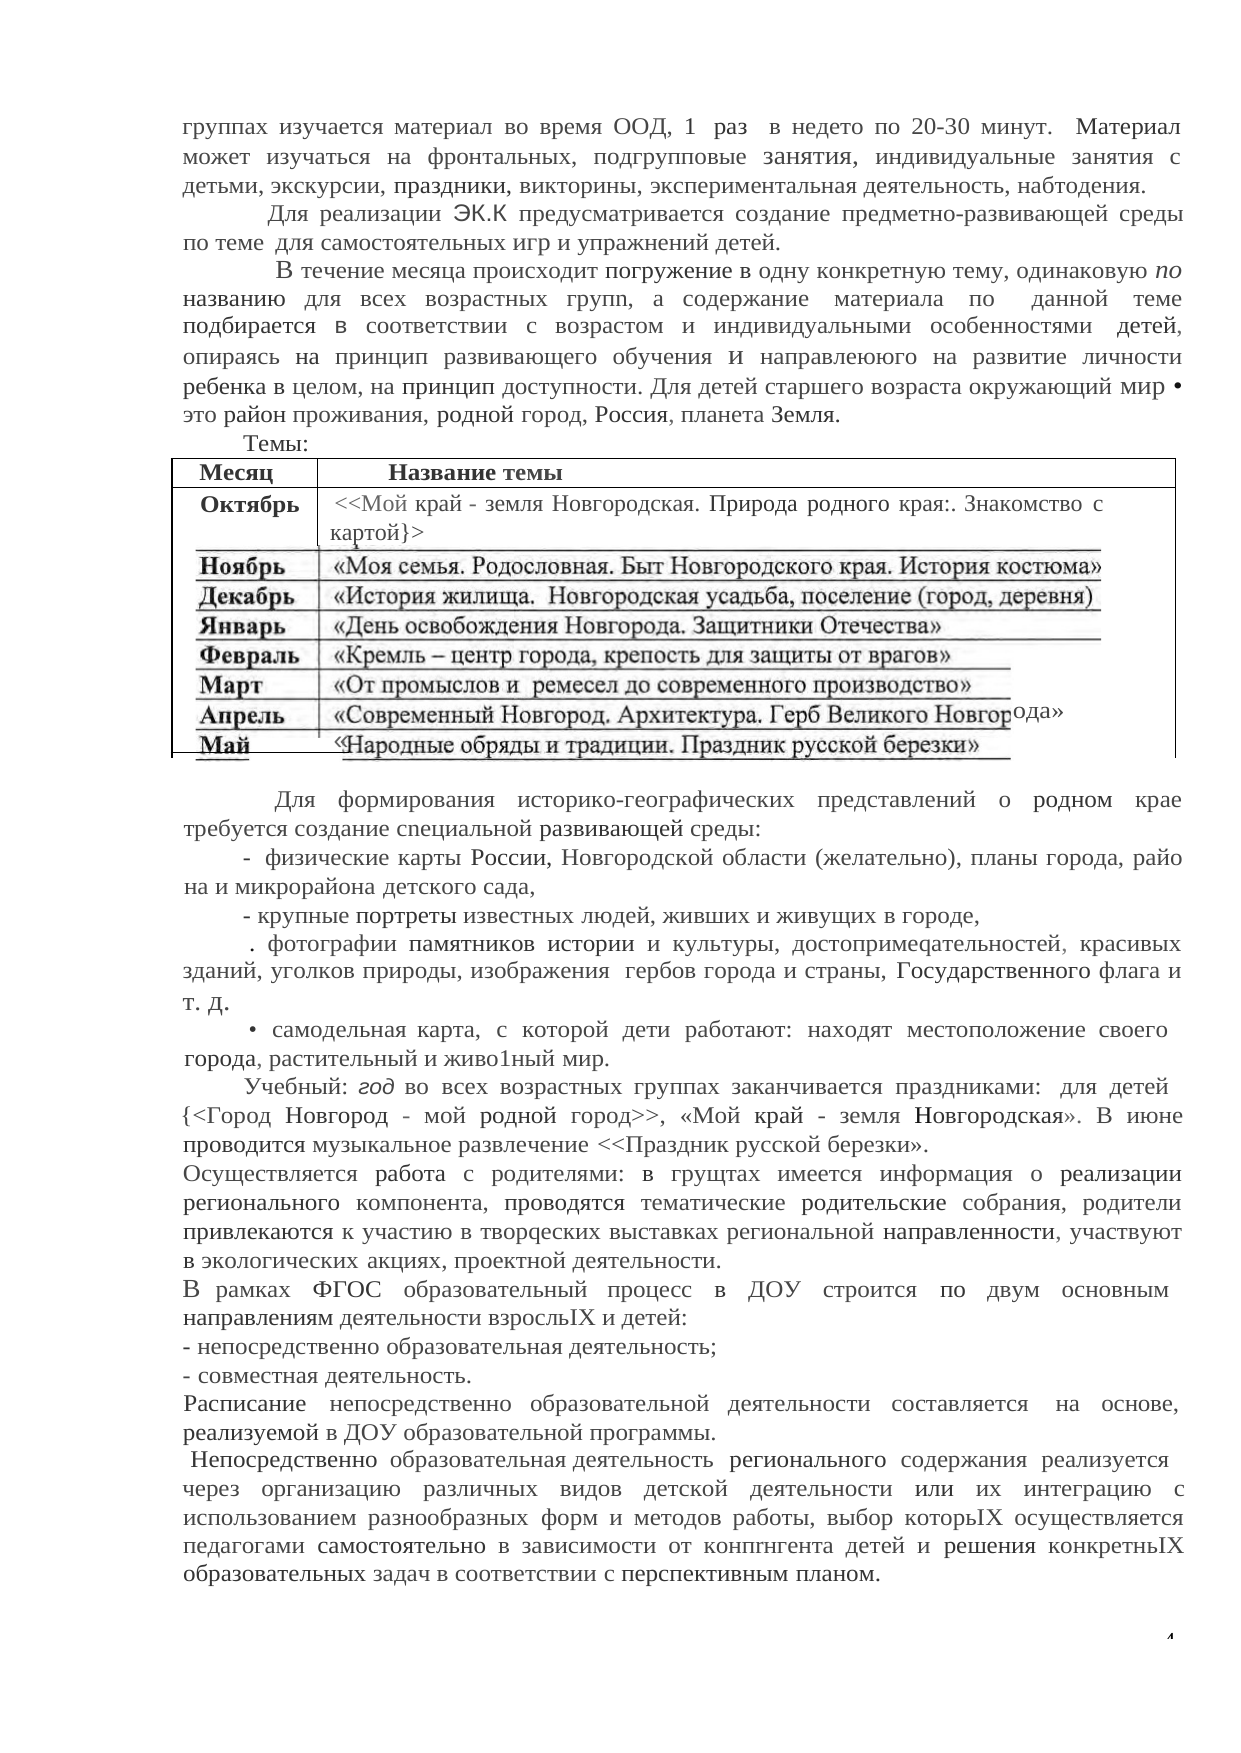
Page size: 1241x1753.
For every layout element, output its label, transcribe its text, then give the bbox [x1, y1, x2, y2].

text Для формирования историко-географических представлений о родном крае требуется создание сnециальной развивающей среды: [183, 785, 1182, 842]
text Темы: [243, 429, 1236, 456]
text направлениям деятельности взросльIХ и детей: [183, 1303, 1236, 1330]
table_cell Октябрь [173, 488, 317, 546]
text {<Город Новгород - мой родной город>>, «Мой край - земля Новгородская». В июне проводится музыкальное развлечение <<Праздник русской березки». [180, 1101, 1183, 1158]
list совместная деятельность. [182, 1361, 1236, 1388]
list крупные портреты известных людей, живших и живущих в городе, [243, 901, 1236, 928]
text Для реализации ЭК.К предусматривается создание предметно-развивающей среды по теме для самостоятельных игр и упражнений детей. [183, 200, 1184, 255]
text города, растительный и живо1ный мир. [184, 1044, 1236, 1072]
text Непосредственно образовательная деятельность регионального содержания реализуется [190, 1447, 1236, 1473]
text . фотографии памятников истории и культуры, достопримеqательностей, красивых зданий, уголков природы, изображения гербов города и страны, Государственного флага и т. д. [182, 928, 1181, 1017]
list физические карты России, Новгородской области (желательно), планы города, райо­ на и микрорайона детского сада, [184, 843, 1183, 900]
table_header Месяц [173, 459, 317, 487]
text Учебный: год во всех возрастных группах заканчивается праздниками: для детей [243, 1072, 1236, 1100]
text Осуществляется работа с родителями: в грущтах имеется информация о реализации регионального компонента, проводятся тематические родительские собрания, родители привлекаются к участию в творqеских выставках региональной направленности, участвуют в экологических акциях, проектной деятельности. [183, 1159, 1182, 1274]
table_cell ода» « [173, 546, 1175, 758]
picture [195, 758, 1102, 762]
text Расписание непосредственно образовательной деятельности составляется на основе, реализуемой в ДОУ образовательной программы. [183, 1389, 1181, 1446]
table_cell <<Мой край - земля Новгородская. Природа родного края:. Знакомство с картой}> [318, 488, 1175, 546]
list непосредственно образовательная деятельность; [182, 1332, 1236, 1359]
text через организацию различных видов детской деятельности или их интеграцию с использованием разнообразных форм и методов работы, выбор которьIХ осуществляется педагогами самостоятельно в зависимости от конпrнгента детей и решения конкретньIХ образовательных задач в соответствии с перспективным планом. [182, 1474, 1184, 1587]
text В течение месяца происходит погружение в одну конкретную тему, одинаковую по названию для всех возрастных групn, а содержание материала по данной теме подбирается в соответствии с возрастом и индивидуальными особенностями детей, опираясь на принцип развивающего обучения и направлеююго на развитие личности ребенка в целом, на принцип доступности. Для детей старшего возраста окружающий мир • это район проживания, родной город, Россия, планета Земля. [183, 255, 1182, 427]
table_header Название темы [318, 459, 1175, 487]
text В рамках ФГОС образовательный процесс в ДОУ строится по двум основным [182, 1275, 1236, 1302]
list самодельная карта, с которой дети работают: находят местоположение своего [248, 1017, 1236, 1043]
text группах изучается материал во время ООД, 1 раз в недето по 20-30 минут. Материал может изучаться на фронтальных, подгрупповые занятия, индивидуальные занятия с детьми, экскурсии, праздники, викторины, экспериментальная деятельность, набтодения. [182, 112, 1181, 198]
